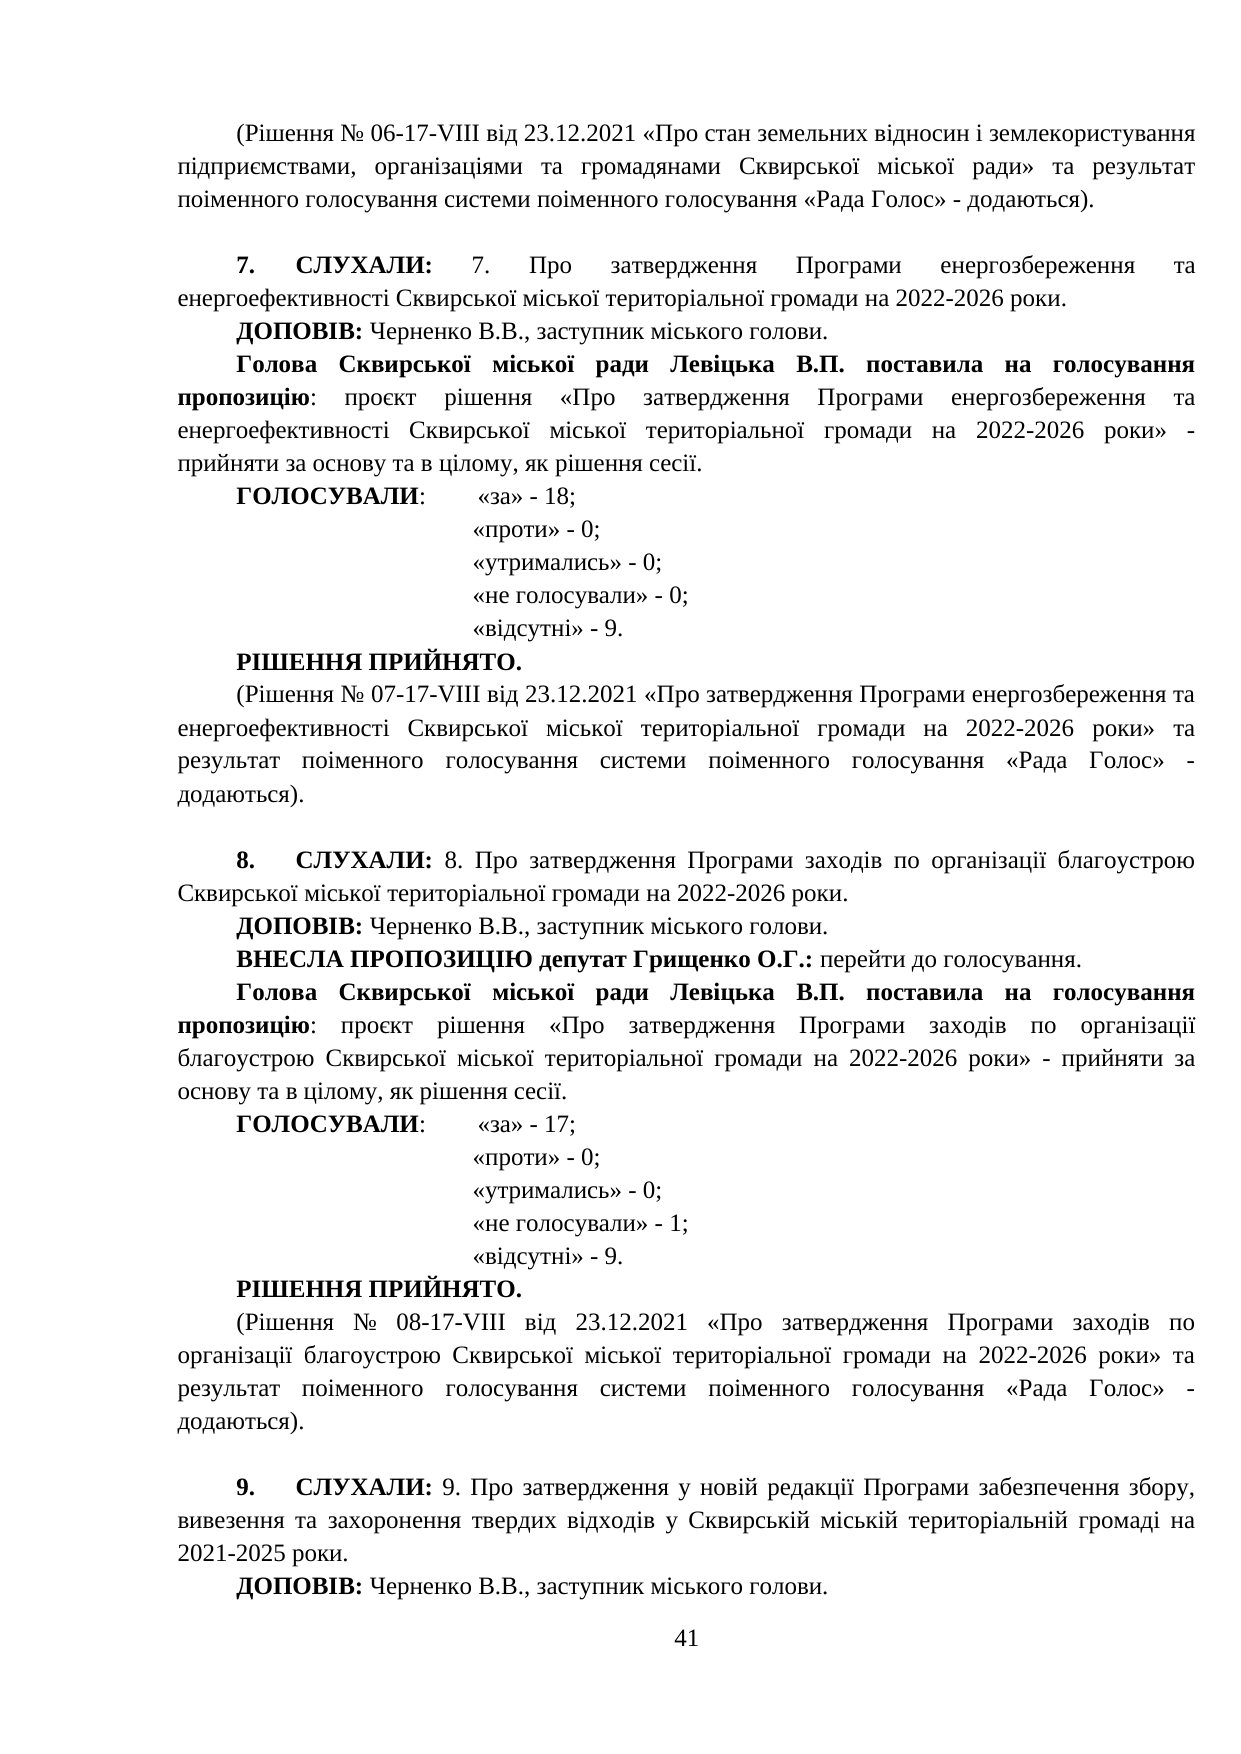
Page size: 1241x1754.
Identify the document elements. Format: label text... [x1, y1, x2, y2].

text «відсутні» - 9. [428, 613, 1196, 642]
text (Рішення № 06-17-VIII від 23.12.2021 «Про стан земельних відносин і землекористування підприємствами, організаціями та громадянами Сквирської міської ради» та результат поіменного голосування системи поіменного голосування «Рада Голос» - додаються). [177, 118, 1196, 213]
text ГОЛОСУВАЛИ: «за» - 17; [177, 1109, 1196, 1138]
text (Рішення № 08-17-VIII від 23.12.2021 «Про затвердження Програми заходів по організації благоустрою Сквирської міської територіальної громади на 2022-2026 роки» та результат поіменного голосування системи поіменного голосування «Рада Голос» - додаються). [177, 1307, 1196, 1435]
list СЛУХАЛИ: 7. Про затвердження Програми енергозбереження та енергоефективності Сквирської міської територіальної громади на 2022-2026 роки. [177, 250, 1196, 312]
text РІШЕННЯ ПРИЙНЯТО. [177, 647, 1196, 675]
text Голова Сквирської міської ради Левіцька В.П. поставила на голосування пропозицію: проєкт рішення «Про затвердження Програми заходів по організації благоустрою Сквирської міської територіальної громади на 2022-2026 роки» - прийняти за основу та в цілому, як рішення сесії. [177, 977, 1196, 1104]
text «проти» - 0; [428, 514, 1196, 543]
text ДОПОВІВ: Черненко В.В., заступник міського голови. [177, 316, 1196, 345]
text ВНЕСЛА ПРОПОЗИЦІЮ депутат Грищенко О.Г.: перейти до голосування. [177, 944, 1196, 972]
text ГОЛОСУВАЛИ: «за» - 18; [177, 481, 1196, 510]
text (Рішення № 07-17-VIII від 23.12.2021 «Про затвердження Програми енергозбереження та енергоефективності Сквирської міської територіальної громади на 2022-2026 роки» та результат поіменного голосування системи поіменного голосування «Рада Голос» - додаються). [177, 679, 1196, 807]
text «проти» - 0; [428, 1142, 1196, 1171]
text «утримались» - 0; [428, 547, 1196, 576]
text «не голосували» - 0; [428, 581, 1196, 609]
list СЛУХАЛИ: 9. Про затвердження у новій редакції Програми забезпечення збору, вивезення та захоронення твердих відходів у Сквирській міській територіальній громаді на 2021-2025 роки. [177, 1472, 1196, 1567]
text «не голосували» - 1; [428, 1208, 1196, 1237]
text «утримались» - 0; [428, 1175, 1196, 1204]
text ДОПОВІВ: Черненко В.В., заступник міського голови. [177, 1571, 1196, 1600]
text ДОПОВІВ: Черненко В.В., заступник міського голови. [177, 911, 1196, 939]
text РІШЕННЯ ПРИЙНЯТО. [177, 1274, 1196, 1303]
list СЛУХАЛИ: 8. Про затвердження Програми заходів по організації благоустрою Сквирської міської територіальної громади на 2022-2026 роки. [177, 845, 1196, 906]
text «відсутні» - 9. [428, 1241, 1196, 1270]
text Голова Сквирської міської ради Левіцька В.П. поставила на голосування пропозицію: проєкт рішення «Про затвердження Програми енергозбереження та енергоефективності Сквирської міської територіальної громади на 2022-2026 роки» - прийняти за основу та в цілому, як рішення сесії. [177, 349, 1196, 477]
